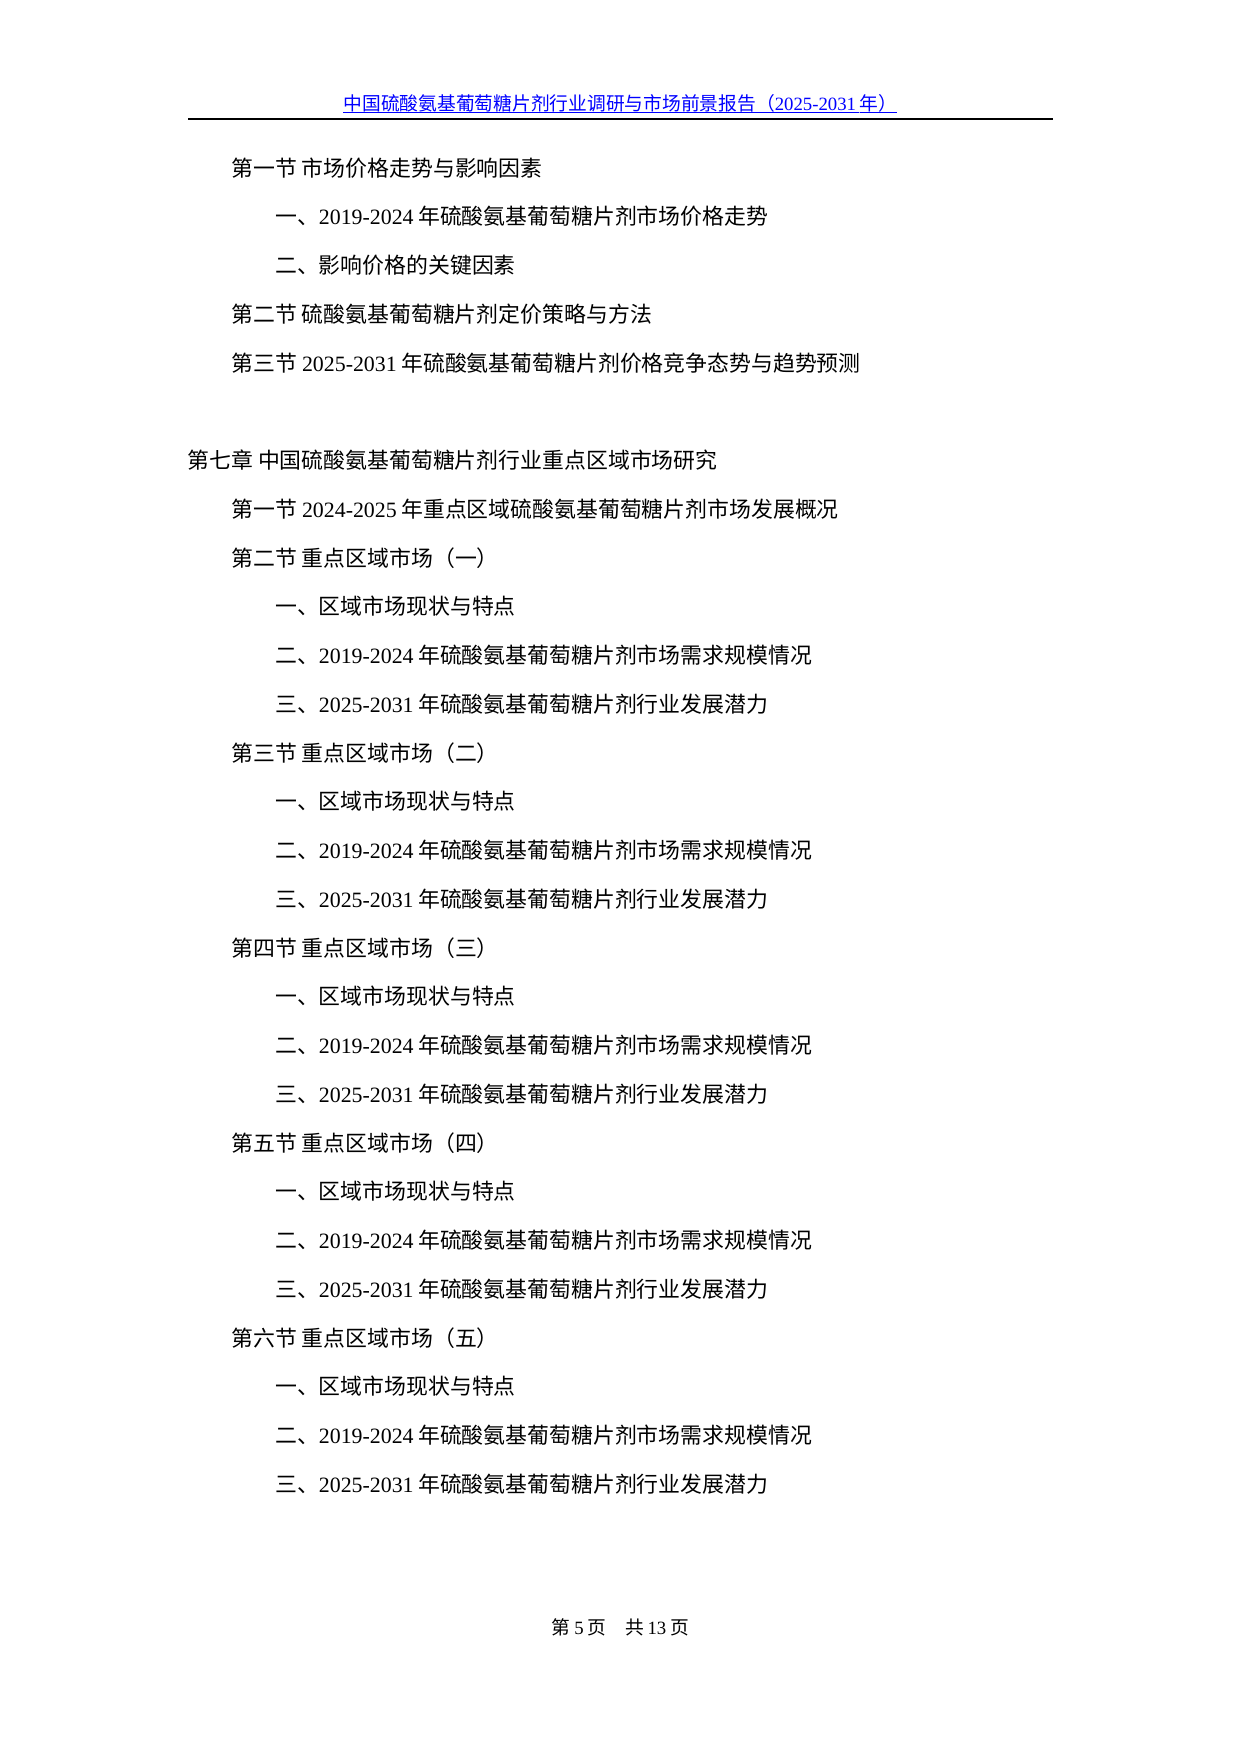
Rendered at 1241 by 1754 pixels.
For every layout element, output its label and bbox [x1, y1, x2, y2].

text [187, 150, 1053, 1499]
